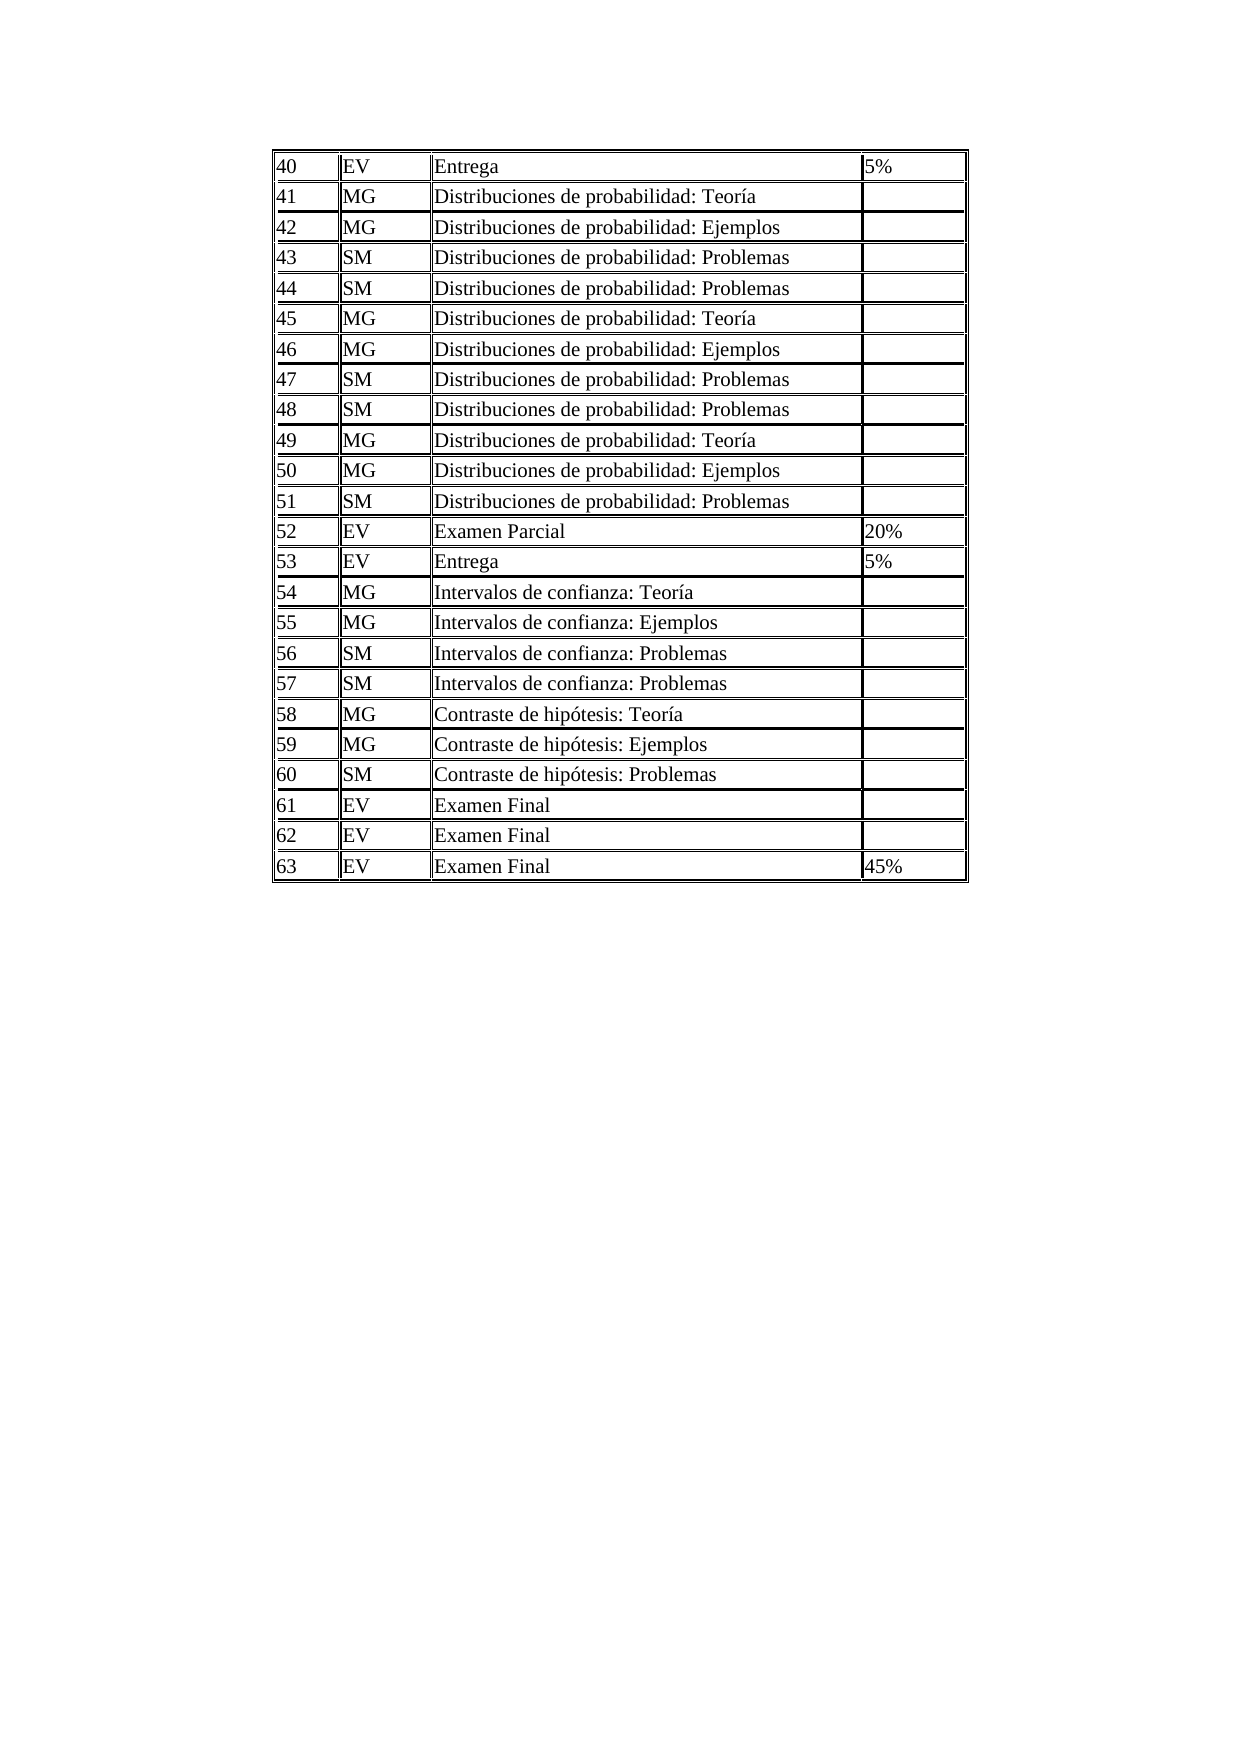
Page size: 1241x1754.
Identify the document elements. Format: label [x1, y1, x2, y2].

table_cell [172, 148, 1068, 884]
